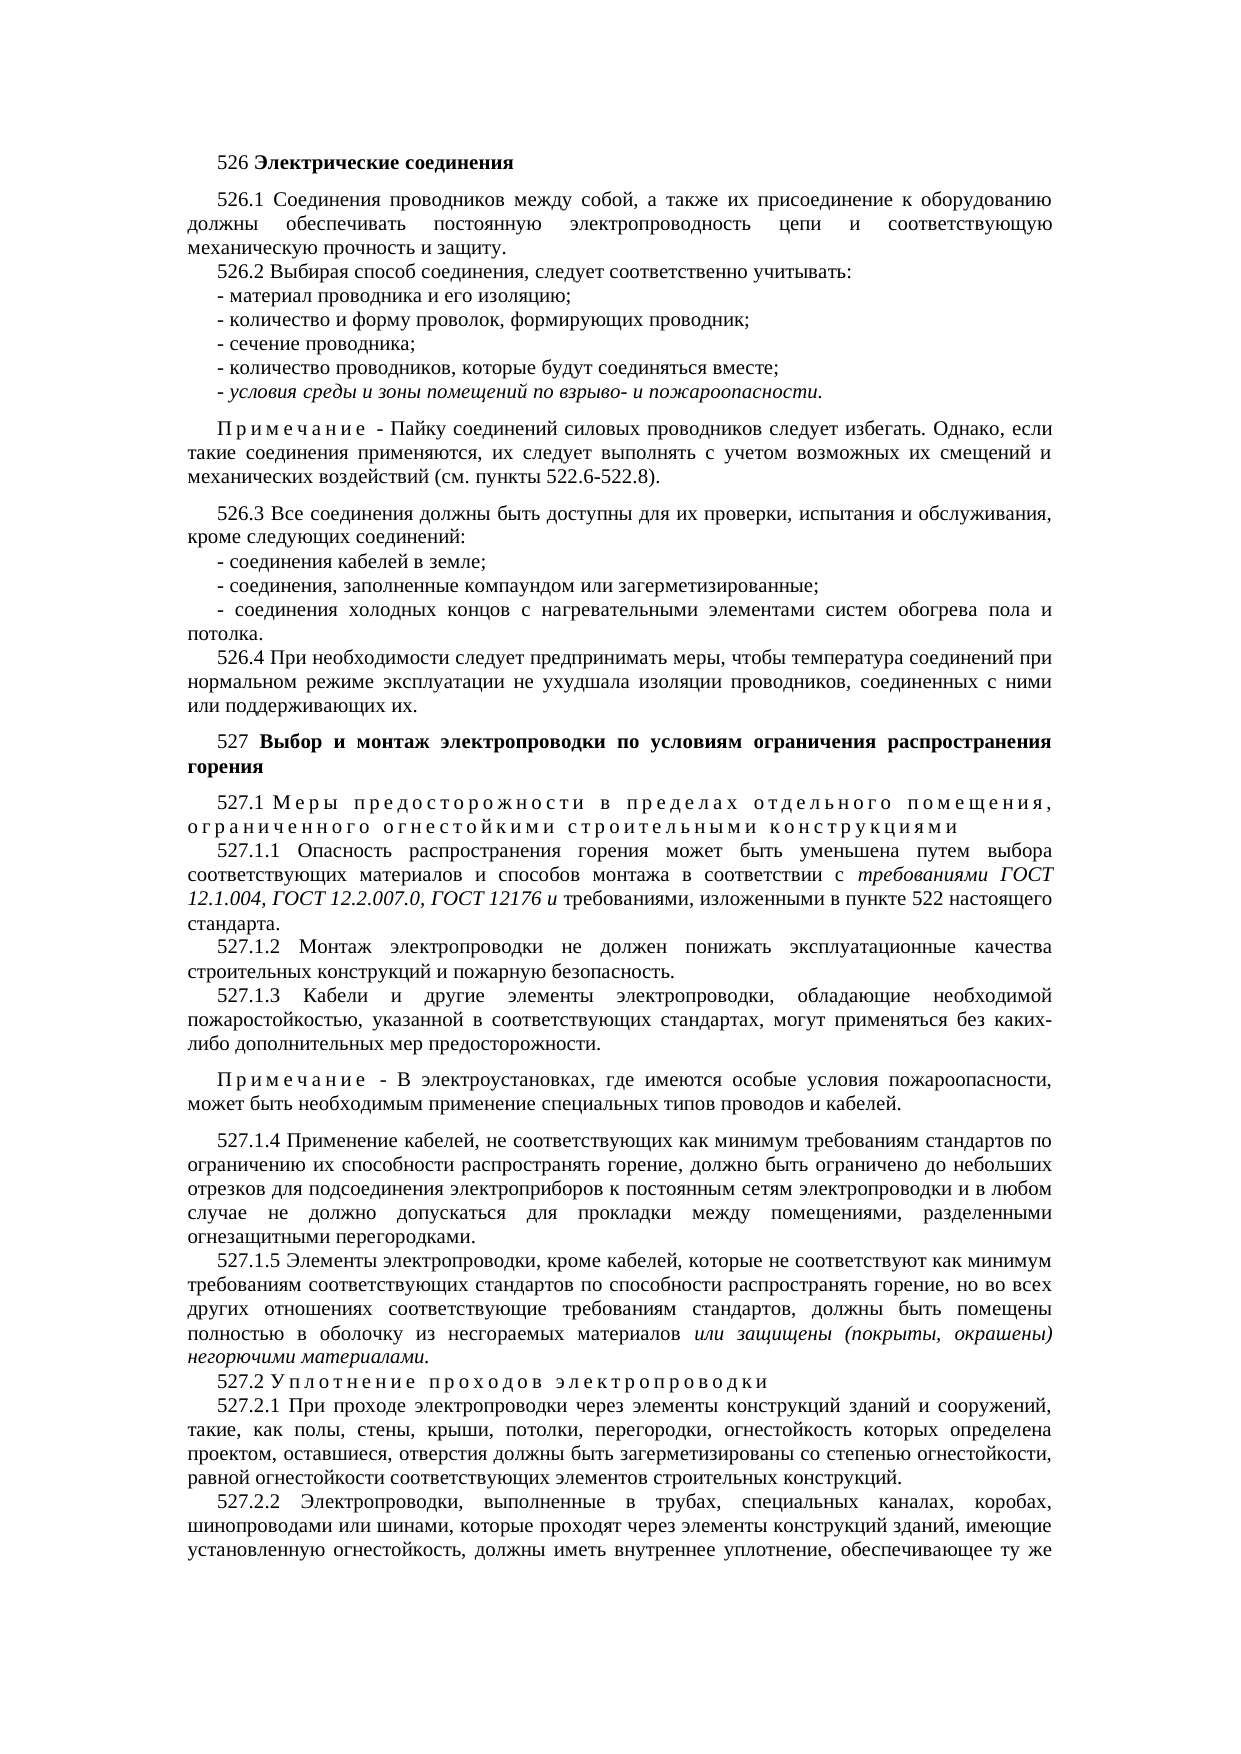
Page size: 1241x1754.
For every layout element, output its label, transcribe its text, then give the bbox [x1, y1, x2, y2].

text 526.3 Все соединения должны быть доступны для их проверки, испытания и обслуживания, кроме следующих соединений: [187, 500, 1053, 548]
text - соединения кабелей в земле; [187, 548, 1053, 572]
text - сечение проводника; [187, 331, 1053, 355]
text - условия среды и зоны помещений по взрыво- и пожароопасности. [187, 379, 1053, 403]
text 527.1.1 Опасность распространения горения может быть уменьшена путем выбора соответствующих материалов и способов монтажа в соответствии с требованиями ГОСТ 12.1.004, ГОСТ 12.2.007.0, ГОСТ 12176 и требованиями, изложенными в пункте 522 настоящего стандарта. [187, 838, 1053, 934]
text 527.1.2 Монтаж электропроводки не должен понижать эксплуатационные качества строительных конструкций и пожарную безопасность. [187, 934, 1053, 982]
text - материал проводника и его изоляцию; [187, 283, 1053, 307]
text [187, 1489, 1053, 1561]
text 527.1 Меры предосторожности в пределах отдельного помещения, ограниченного огнестойкими строительными конструкциями [187, 790, 1053, 838]
text - соединения, заполненные компаундом или загерметизированные; [187, 572, 1053, 597]
text 527.2 Уплотнение проходов электропроводки [187, 1368, 1053, 1392]
text 527.1.5 Элементы электропроводки, кроме кабелей, которые не соответствуют как минимум требованиям соответствующих стандартов по способности распространять горение, но во всех других отношениях соответствующие требованиям стандартов, должны быть помещены полностью в оболочку из несгораемых материалов или защищены (покрыты, окрашены) негорючими материалами. [187, 1248, 1053, 1368]
text 527.1.3 Кабели и другие элементы электропроводки, обладающие необходимой пожаростойкостью, указанной в соответствующих стандартах, могут применяться без каких-либо дополнительных мер предосторожности. [187, 982, 1053, 1055]
subtitle 526 Электрические соединения [187, 150, 1053, 174]
text - количество и форму проволок, формирующих проводник; [187, 307, 1053, 331]
text - количество проводников, которые будут соединяться вместе; [187, 355, 1053, 379]
text 526.1 Соединения проводников между собой, а также их присоединение к оборудованию должны обеспечивать постоянную электропроводность цепи и соответствующую механическую прочность и защиту. [187, 187, 1053, 259]
text Примечание - В электроустановках, где имеются особые условия пожароопасности, может быть необходимым применение специальных типов проводов и кабелей. [187, 1067, 1053, 1115]
text 527.2.1 При проходе электропроводки через элементы конструкций зданий и сооружений, такие, как полы, стены, крыши, потолки, перегородки, огнестойкость которых определена проектом, оставшиеся, отверстия должны быть загерметизированы со степенью огнестойкости, равной огнестойкости соответствующих элементов строительных конструкций. [187, 1392, 1053, 1489]
text 526.2 Выбирая способ соединения, следует соответственно учитывать: [187, 259, 1053, 283]
text Примечание - Пайку соединений силовых проводников следует избегать. Однако, если такие соединения применяются, их следует выполнять с учетом возможных их смещений и механических воздействий (см. пункты 522.6-522.8). [187, 416, 1053, 488]
text 527.1.4 Применение кабелей, не соответствующих как минимум требованиям стандартов по ограничению их способности распространять горение, должно быть ограничено до небольших отрезков для подсоединения электроприборов к постоянным сетям электропроводки и в любом случае не должно допускаться для прокладки между помещениями, разделенными огнезащитными перегородками. [187, 1128, 1053, 1248]
text 526.4 При необходимости следует предпринимать меры, чтобы температура соединений при нормальном режиме эксплуатации не ухудшала изоляции проводников, соединенных с ними или поддерживающих их. [187, 645, 1053, 717]
subtitle 527 Выбор и монтаж электропроводки по условиям ограничения распространения горения [187, 729, 1053, 777]
text - соединения холодных концов с нагревательными элементами систем обогрева пола и потолка. [187, 597, 1053, 645]
